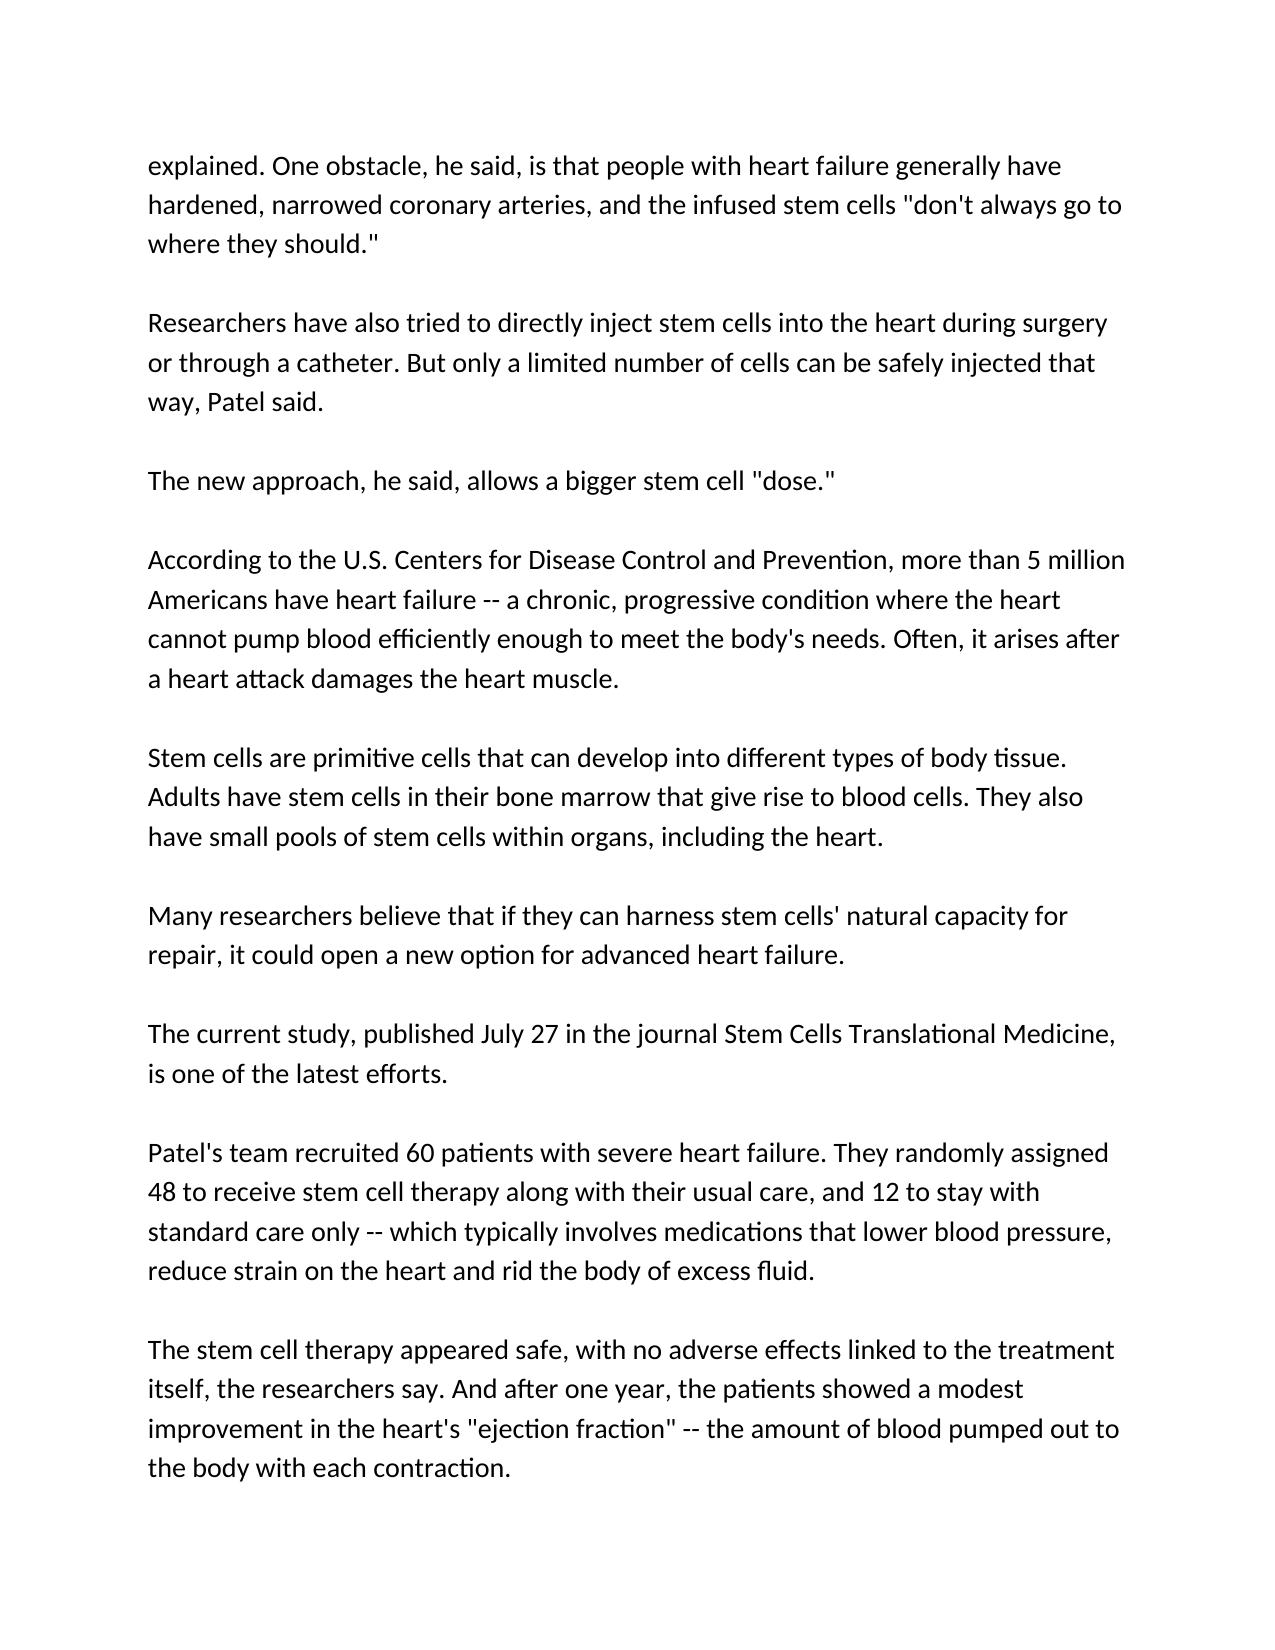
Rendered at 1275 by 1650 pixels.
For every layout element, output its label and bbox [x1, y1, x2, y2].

text [148, 148, 1127, 1485]
